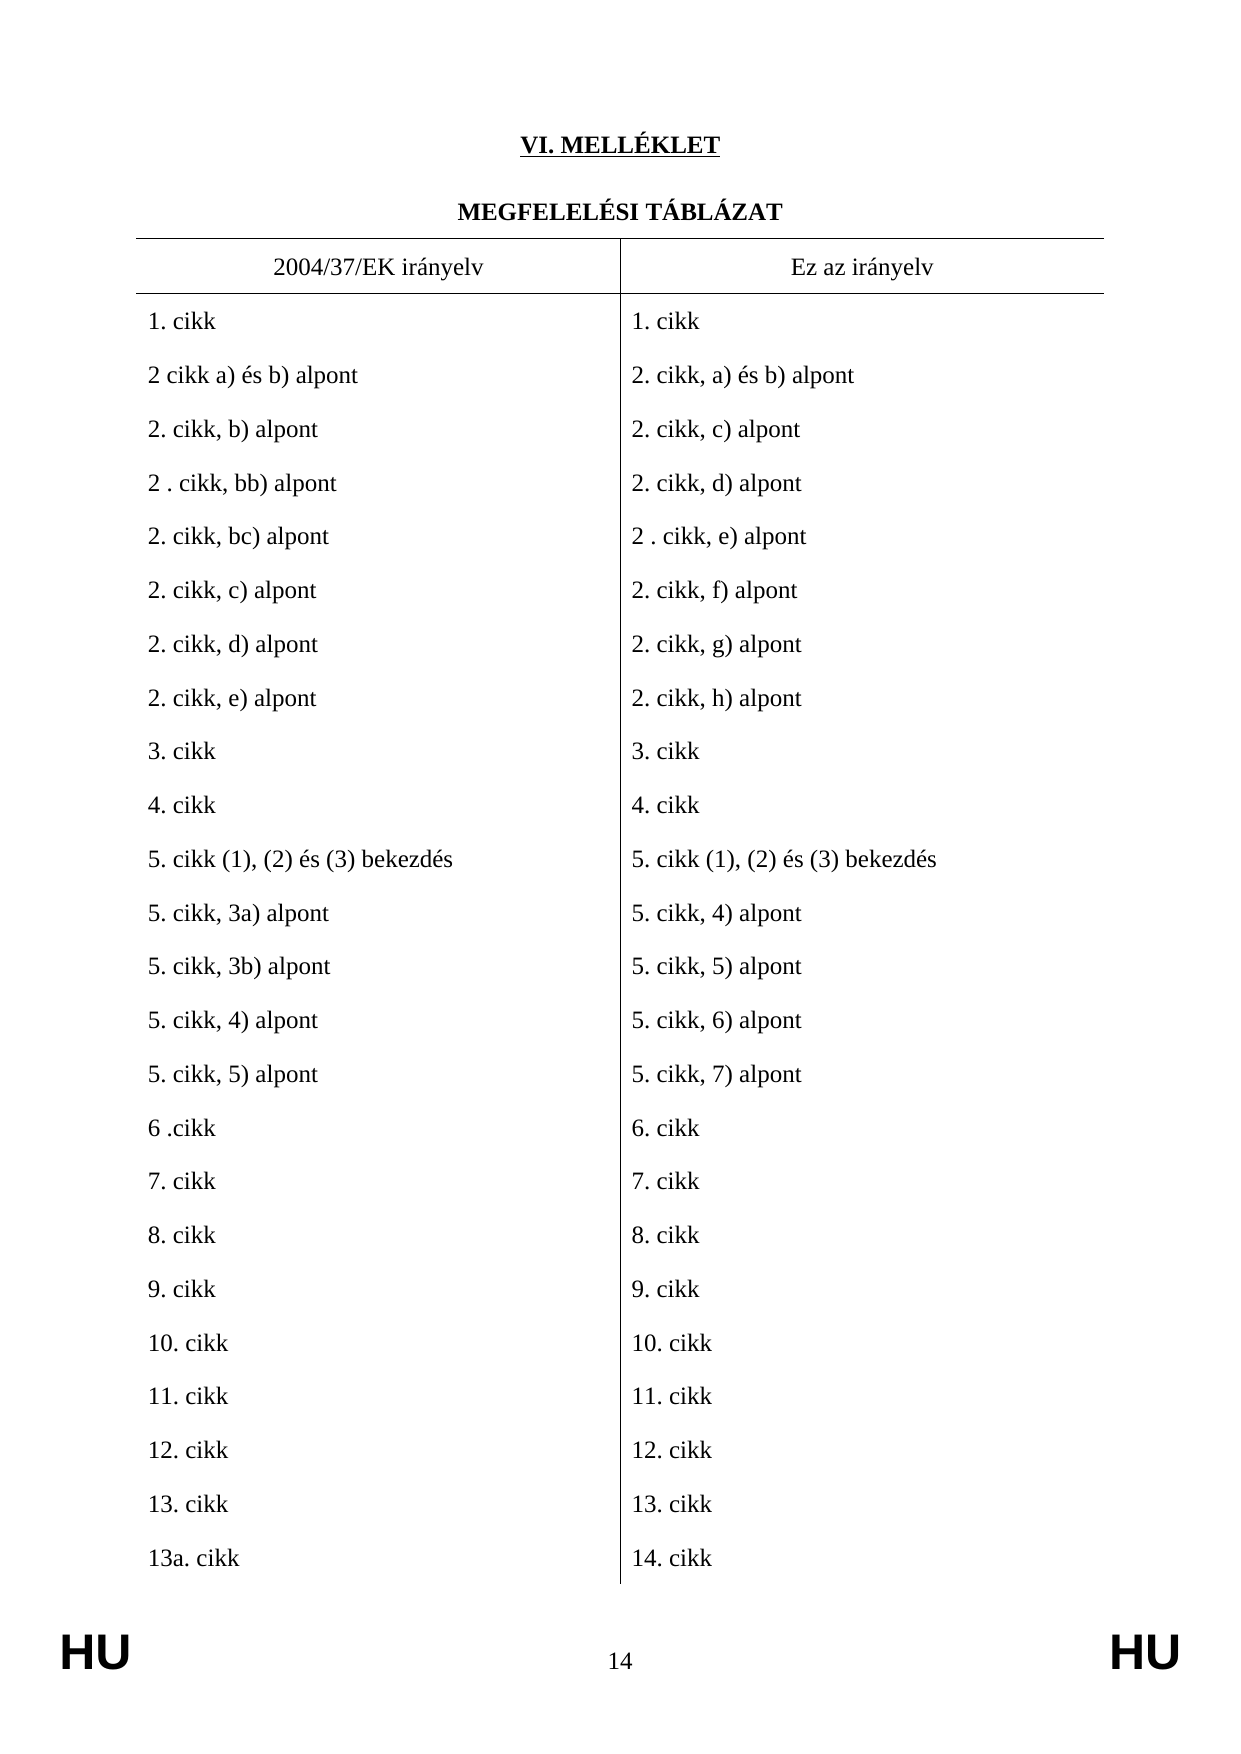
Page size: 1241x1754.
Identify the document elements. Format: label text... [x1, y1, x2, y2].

table_cell 5. cikk, 5) alpont [136, 1046, 620, 1100]
table_cell 10. cikk [136, 1315, 620, 1369]
text VI. MELLÉKLET [148, 131, 1093, 159]
table_cell 4. cikk [621, 778, 1104, 831]
table_cell 2. cikk, f) alpont [621, 563, 1104, 616]
table_cell 6 .cikk [136, 1100, 620, 1154]
table_cell 13. cikk [621, 1476, 1104, 1530]
table_cell 11. cikk [621, 1369, 1104, 1423]
table_cell 5. cikk, 6) alpont [621, 993, 1104, 1046]
table_cell 2. cikk, c) alpont [621, 401, 1104, 455]
table_cell 4. cikk [136, 778, 620, 831]
table_cell 2. cikk, c) alpont [136, 563, 620, 616]
table_cell 2 cikk a) és b) alpont [136, 348, 620, 401]
table_cell 5. cikk, 5) alpont [621, 939, 1104, 993]
table_cell 2. cikk, e) alpont [136, 670, 620, 724]
table_cell 7. cikk [136, 1154, 620, 1208]
table_cell 2. cikk, g) alpont [621, 616, 1104, 670]
table_cell 5. cikk (1), (2) és (3) bekezdés [136, 831, 620, 885]
table_cell 5. cikk, 3a) alpont [136, 885, 620, 939]
table_cell 10. cikk [621, 1315, 1104, 1369]
table_cell 8. cikk [136, 1208, 620, 1261]
table_cell 2. cikk, bc) alpont [136, 509, 620, 563]
table_cell 1. cikk [621, 294, 1104, 348]
table_cell 7. cikk [621, 1154, 1104, 1208]
table_cell 5. cikk, 7) alpont [621, 1046, 1104, 1100]
table_cell 9. cikk [136, 1261, 620, 1315]
table_cell 2. cikk, b) alpont [136, 401, 620, 455]
table_cell 2 . cikk, bb) alpont [136, 455, 620, 509]
table_cell 2. cikk, d) alpont [136, 616, 620, 670]
table_cell 5. cikk, 3b) alpont [136, 939, 620, 993]
table_cell 13a. cikk [136, 1530, 620, 1584]
table_header 2004/37/EK irányelv [136, 239, 620, 293]
table_cell 5. cikk, 4) alpont [621, 885, 1104, 939]
table_cell 6. cikk [621, 1100, 1104, 1154]
table_cell 12. cikk [621, 1423, 1104, 1476]
table_cell 5. cikk (1), (2) és (3) bekezdés [621, 831, 1104, 885]
table_cell 2. cikk, a) és b) alpont [621, 348, 1104, 401]
table_cell 2 . cikk, e) alpont [621, 509, 1104, 563]
table_cell 11. cikk [136, 1369, 620, 1423]
table_cell 8. cikk [621, 1208, 1104, 1261]
table_cell 12. cikk [136, 1423, 620, 1476]
table_cell 14. cikk [621, 1530, 1104, 1584]
table_header Ez az irányelv [621, 239, 1104, 293]
text MEGFELELÉSI TÁBLÁZAT [148, 197, 1093, 226]
table_cell 13. cikk [136, 1476, 620, 1530]
table_cell 9. cikk [621, 1261, 1104, 1315]
table_cell 3. cikk [136, 724, 620, 778]
table_cell 5. cikk, 4) alpont [136, 993, 620, 1046]
table_cell 1. cikk [136, 294, 620, 348]
table_cell 3. cikk [621, 724, 1104, 778]
table_cell 2. cikk, d) alpont [621, 455, 1104, 509]
table_cell 2. cikk, h) alpont [621, 670, 1104, 724]
